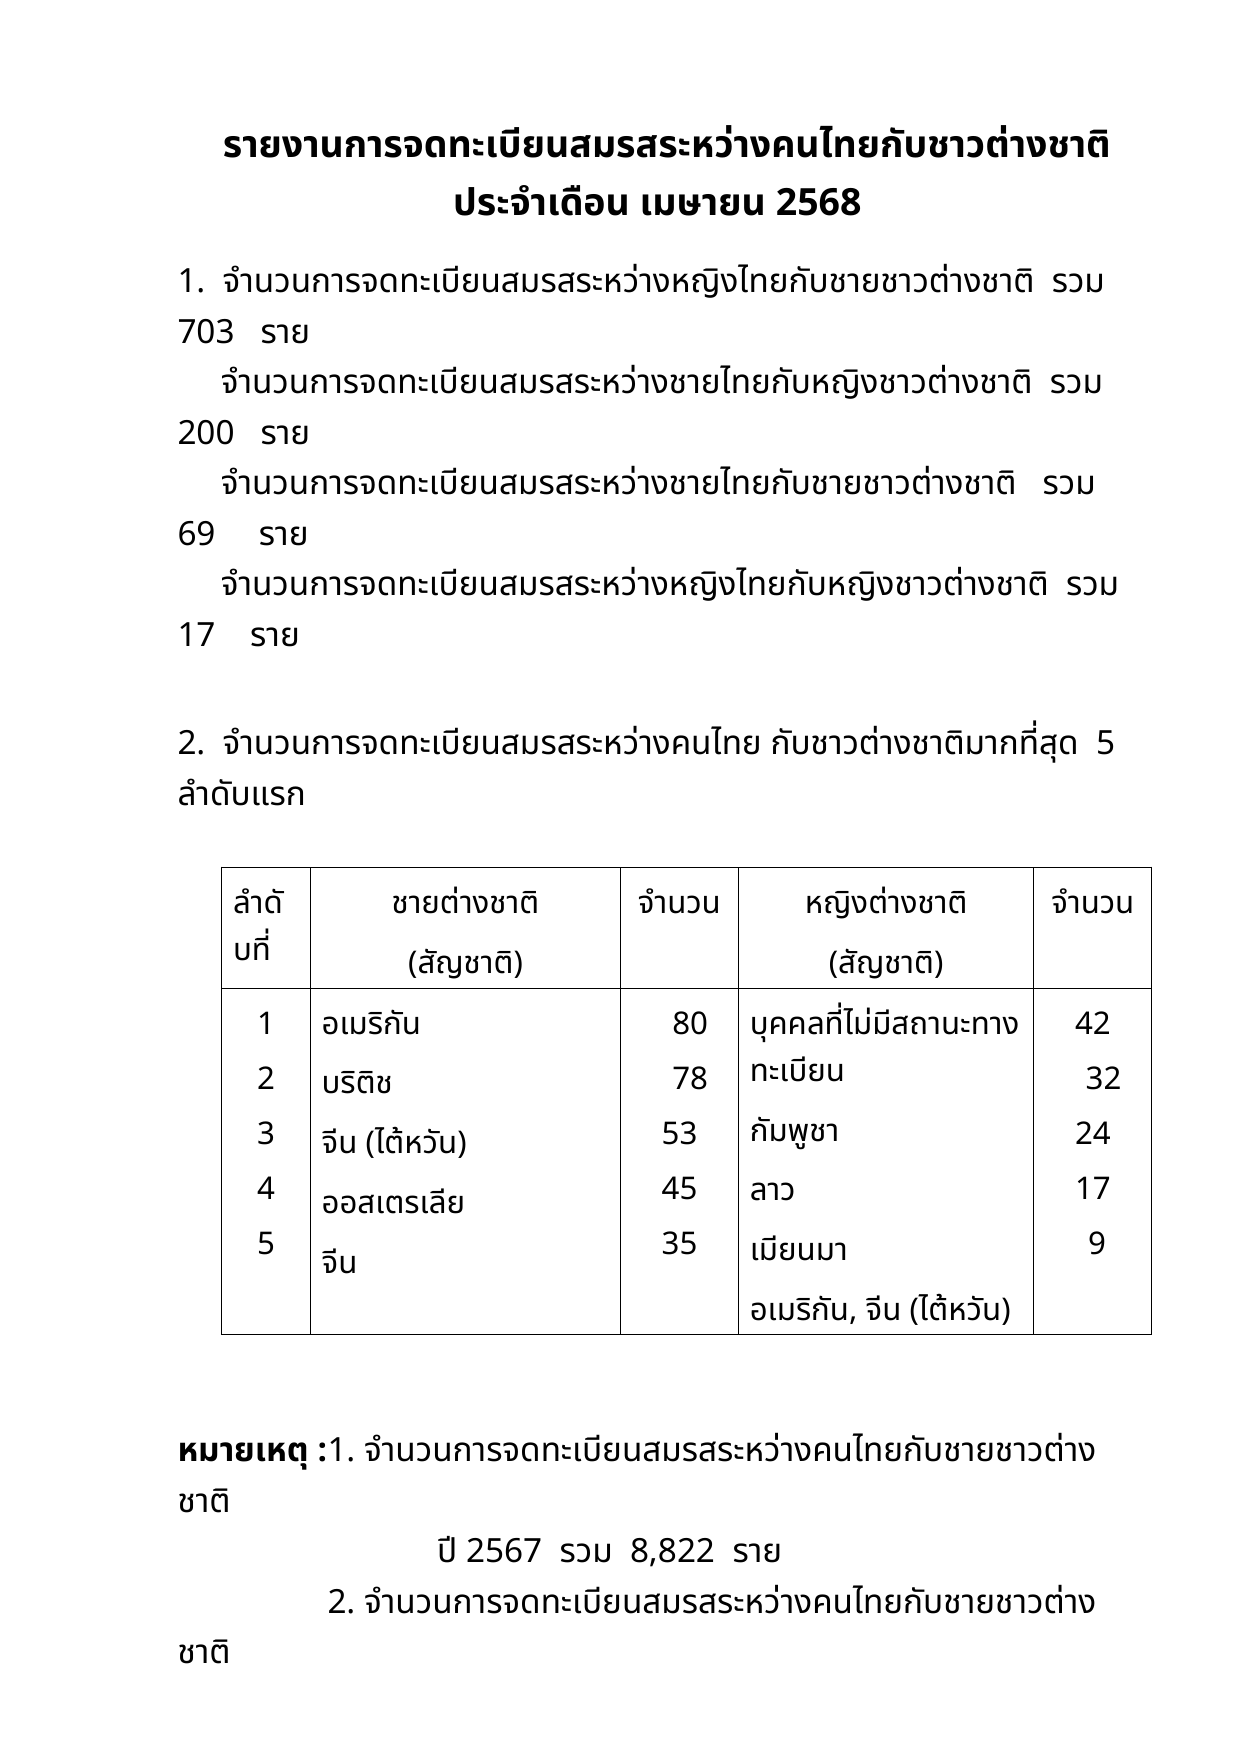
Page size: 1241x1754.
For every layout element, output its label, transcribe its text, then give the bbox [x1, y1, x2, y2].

table_header ชายต่างชาติ (สัญชาติ) [311, 868, 620, 987]
table_cell บุคคลที่ไม่มีสถานะทางทะเบียน กัมพูชา ลาว เมียนมา อเมริกัน, จีน (ไต้หวัน) [739, 989, 1033, 1334]
text จำนวนการจดทะเบียนสมรสระหว่างชายไทยกับหญิงชาวต่างชาติ รวม 200 ราย [177, 358, 1137, 459]
text 1. จำนวนการจดทะเบียนสมรสระหว่างหญิงไทยกับชายชาวต่างชาติ รวม 703 ราย [177, 257, 1137, 358]
text 2. จำนวนการจดทะเบียนสมรสระหว่างคนไทยกับชายชาวต่างชาติ [177, 1578, 1137, 1679]
table_cell 80 78 53 45 35 [621, 989, 738, 1334]
text ปี 2567 รวม 8,822 ราย [177, 1527, 1137, 1578]
text จำนวนการจดทะเบียนสมรสระหว่างหญิงไทยกับหญิงชาวต่างชาติ รวม 17 ราย [177, 560, 1137, 661]
text จำนวนการจดทะเบียนสมรสระหว่างชายไทยกับชายชาวต่างชาติ รวม 69 ราย [177, 459, 1137, 560]
table_cell 1 2 3 4 5 [222, 989, 310, 1334]
table_header จำนวน [1034, 868, 1151, 987]
table_header จำนวน [621, 868, 738, 987]
table_header หญิงต่างชาติ (สัญชาติ) [739, 868, 1033, 987]
table_cell 42 32 24 17 9 [1034, 989, 1151, 1334]
text หมายเหตุ : 1. จำนวนการจดทะเบียนสมรสระหว่างคนไทยกับชายชาวต่างชาติ [177, 1426, 1137, 1527]
table_cell อเมริกัน บริติช จีน (ไต้หวัน) ออสเตรเลีย จีน [311, 989, 620, 1334]
text ประจำเดือน เมษายน 2568 [177, 175, 1137, 232]
text 2. จำนวนการจดทะเบียนสมรสระหว่างคนไทย กับชาวต่างชาติมากที่สุด 5 ลำดับแรก [177, 719, 1137, 820]
table_header ลำดับที่ [222, 868, 310, 987]
text รายงานการจดทะเบียนสมรสระหว่างคนไทยกับชาวต่างชาติ [177, 118, 1137, 175]
